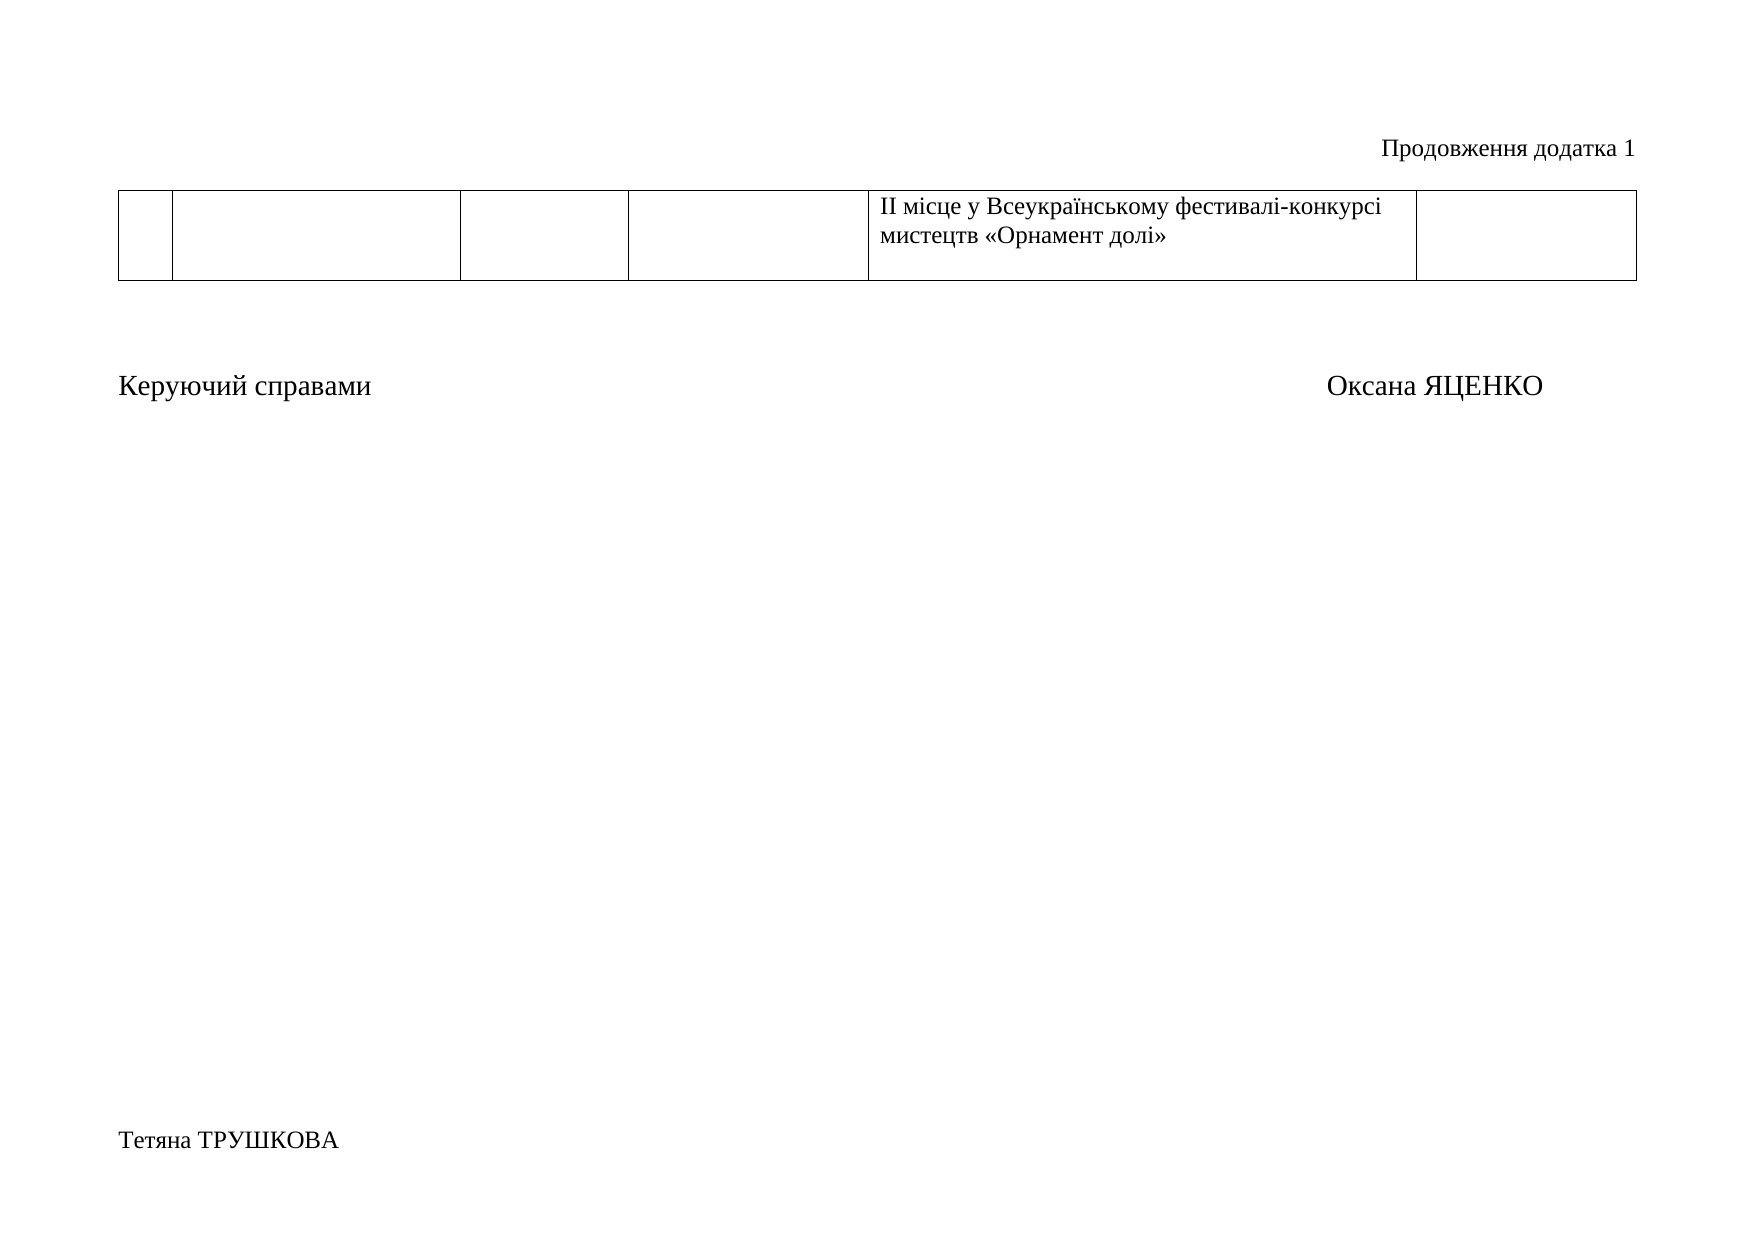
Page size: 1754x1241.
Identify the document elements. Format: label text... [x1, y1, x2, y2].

table_header [173, 191, 460, 280]
table_header [119, 191, 172, 280]
text Продовження додатка 1 [118, 133, 1636, 162]
table_header [461, 191, 628, 280]
text Тетяна ТРУШКОВА [118, 1125, 1636, 1153]
table_header [1417, 191, 1636, 280]
table_header [629, 191, 868, 280]
table_header II місце у Всеукраїнському фестивалі-конкурсі мистецтв «Орнамент долі» [869, 191, 1416, 280]
text Керуючий справами Оксана ЯЦЕНКО [118, 368, 1636, 401]
